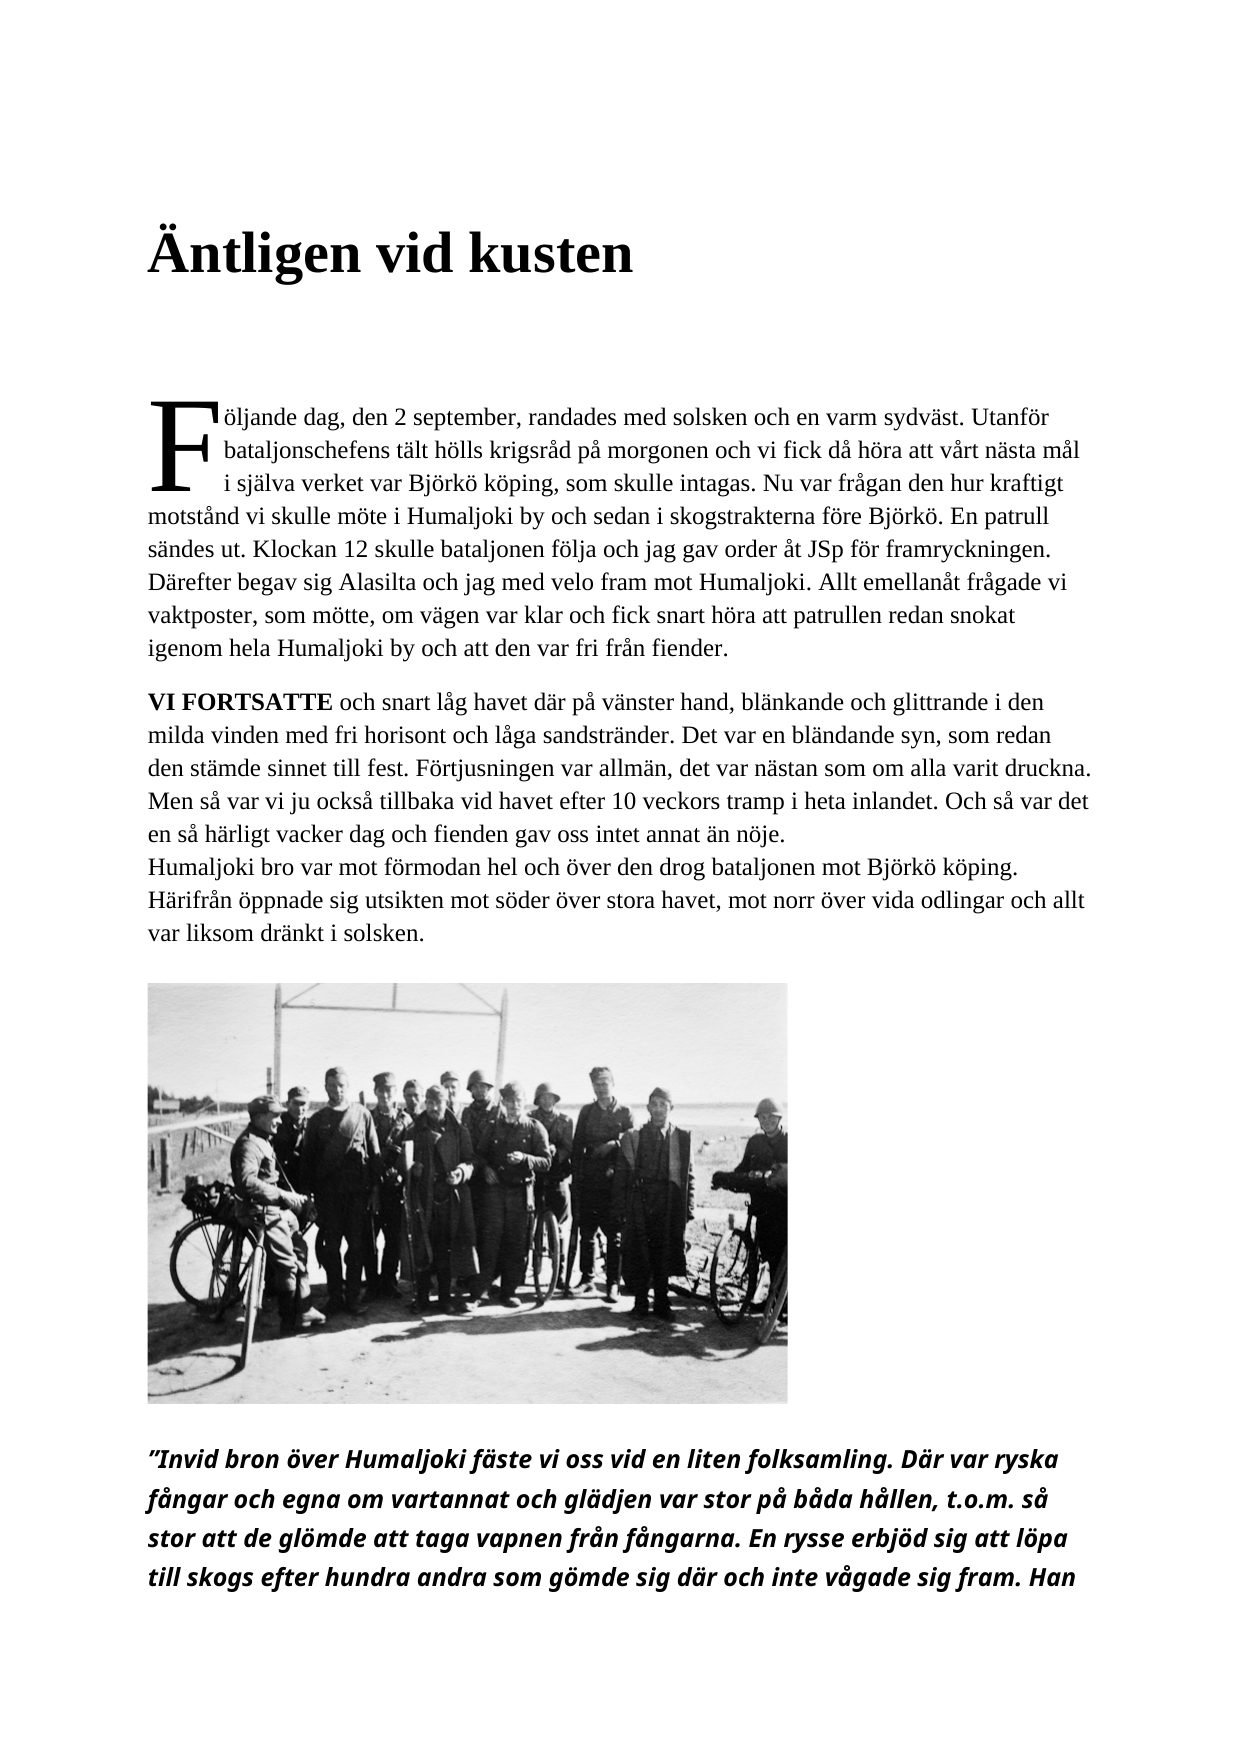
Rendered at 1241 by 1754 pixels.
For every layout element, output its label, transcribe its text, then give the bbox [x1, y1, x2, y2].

text Äntligen vid kusten [148, 218, 1093, 285]
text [148, 687, 1093, 1594]
text öljande dag, den 2 september, randades med solsken och en varm sydväst. Utanför bataljonschefens tält hölls krigsråd på morgonen och vi fick då höra att vårt nästa mål i själva verket var Björkö köping, som skulle intagas. Nu var frågan den hur kraftigt motstånd vi skulle möte i Humaljoki by och sedan i skogstrakterna före Björkö. En patrull sändes ut. Klockan 12 skulle bataljonen följa och jag gav order åt JSp för framryckningen. Därefter begav sig Alasilta och jag med velo fram mot Humaljoki. Allt emellanåt frågade vi vaktposter, som mötte, om vägen var klar och fick snart höra att patrullen redan snokat igenom hela Humaljoki by och att den var fri från fiender. [148, 402, 1093, 662]
picture [147, 983, 788, 1404]
